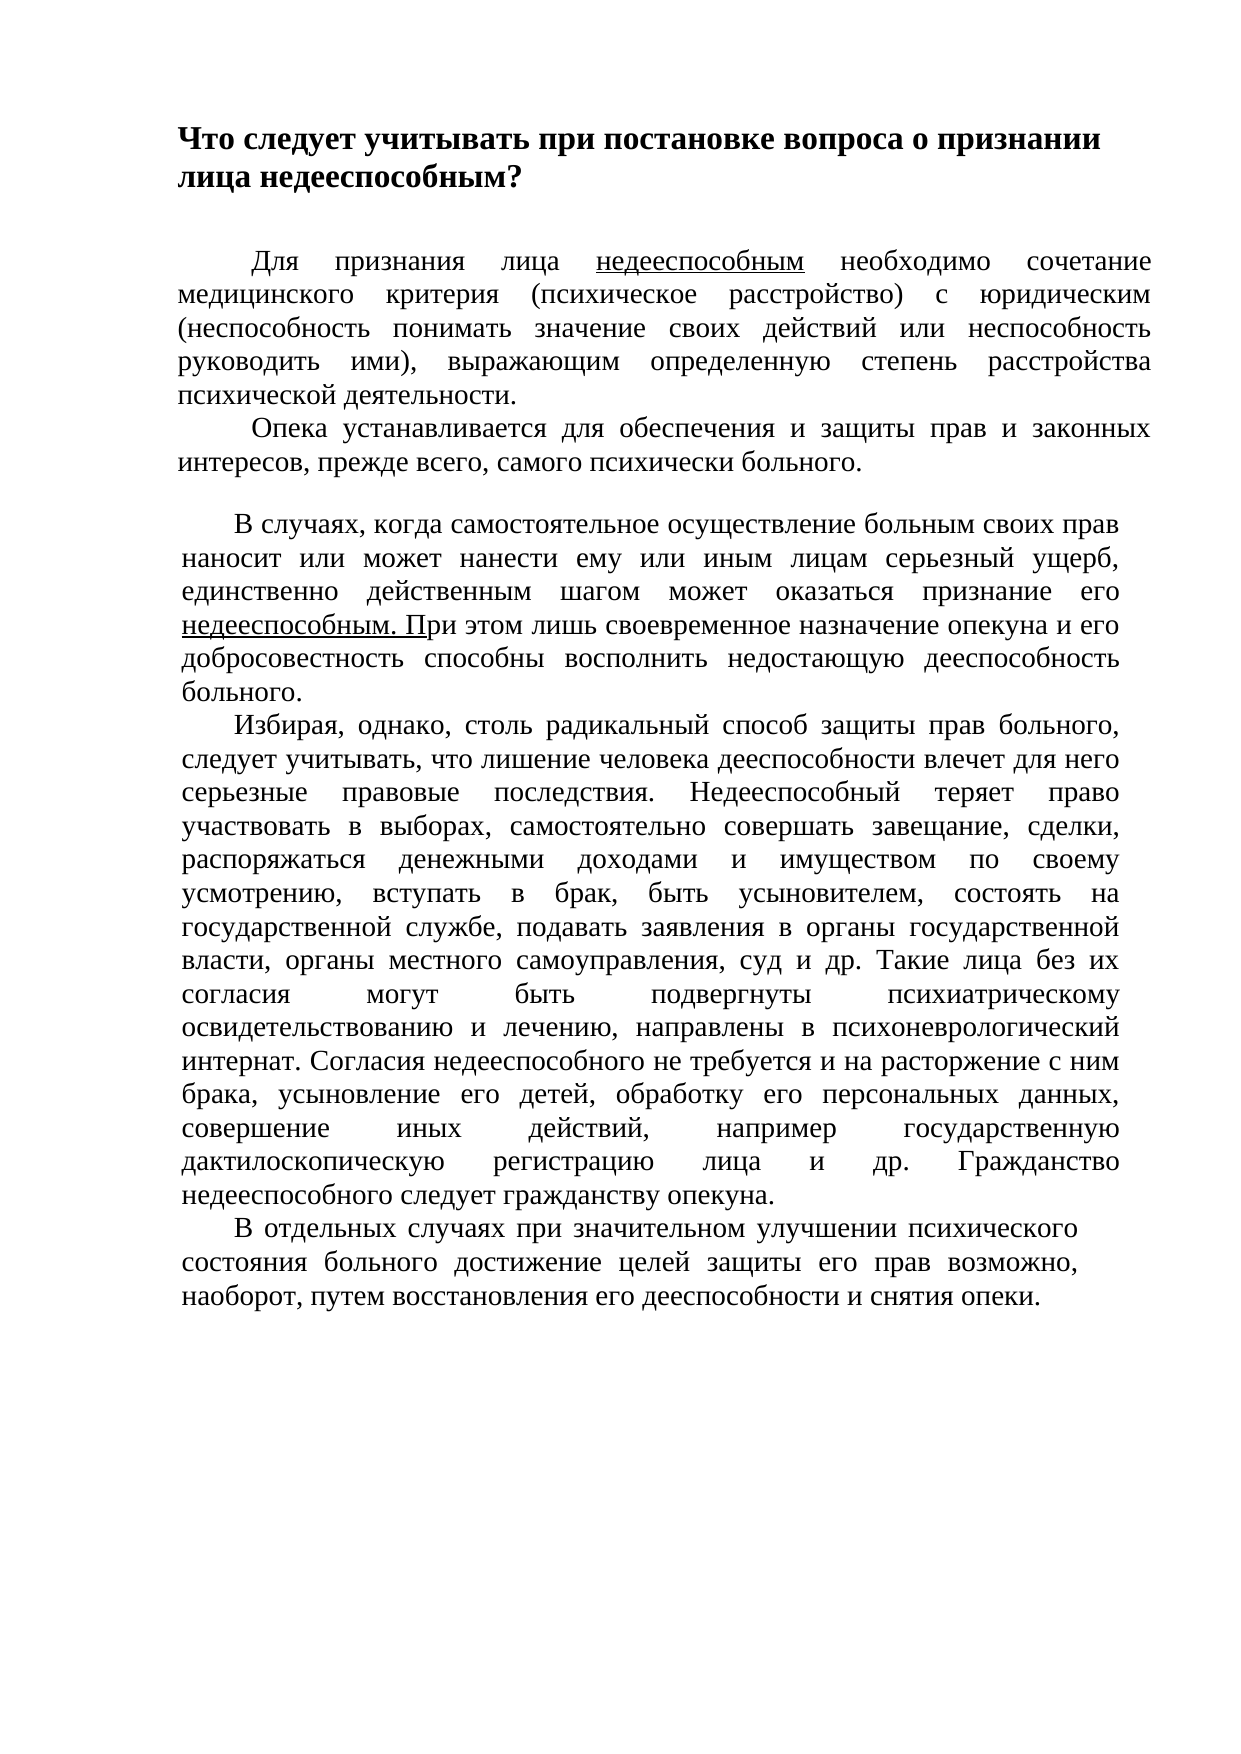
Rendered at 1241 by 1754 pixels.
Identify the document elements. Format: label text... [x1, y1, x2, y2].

text Для признания лица недееспособным необходимо сочетание медицинского критерия (психическое расстройство) с юридическим (неспособность понимать значение своих действий или неспособность руководить ими), выражающим определенную степень расстройства психической деятельности. [177, 243, 1152, 410]
text В отдельных случаях при значительном улучшении психического состояния больного достижение целей защиты его прав возможно, наоборот, путем восстановления его дееспособности и снятия опеки. [181, 1211, 1079, 1311]
text В случаях, когда самостоятельное осуществление больным своих прав наносит или может нанести ему или иным лицам серьезный ущерб, единственно действенным шагом может оказаться признание его недееспособным. При этом лишь своевременное назначение опекуна и его добросовестность способны восполнить недостающую дееспособность больного. [181, 506, 1120, 707]
text Опека устанавливается для обеспечения и защиты прав и законных интересов, прежде всего, самого психически больного. [177, 410, 1152, 477]
text Что следует учитывать при постановке вопроса о признании лица недееспособным? [177, 118, 1152, 195]
text Избирая, однако, столь радикальный способ защиты прав больного, следует учитывать, что лишение человека дееспособности влечет для него серьезные правовые последствия. Недееспособный теряет право участвовать в выборах, самостоятельно совершать завещание, сделки, распоряжаться денежными доходами и имуществом по своему усмотрению, вступать в брак, быть усыновителем, состоять на государственной службе, подавать заявления в органы государственной власти, органы местного самоуправления, суд и др. Такие лица без их согласия могут быть подвергнуты психиатрическому освидетельствованию и лечению, направлены в психоневрологический интернат. Согласия недееспособного не требуется и на расторжение с ним брака, усыновление его детей, обработку его персональных данных, совершение иных действий, например государственную дактилоскопическую регистрацию лица и др. Гражданство недееспособного следует гражданству опекуна. [181, 707, 1120, 1211]
